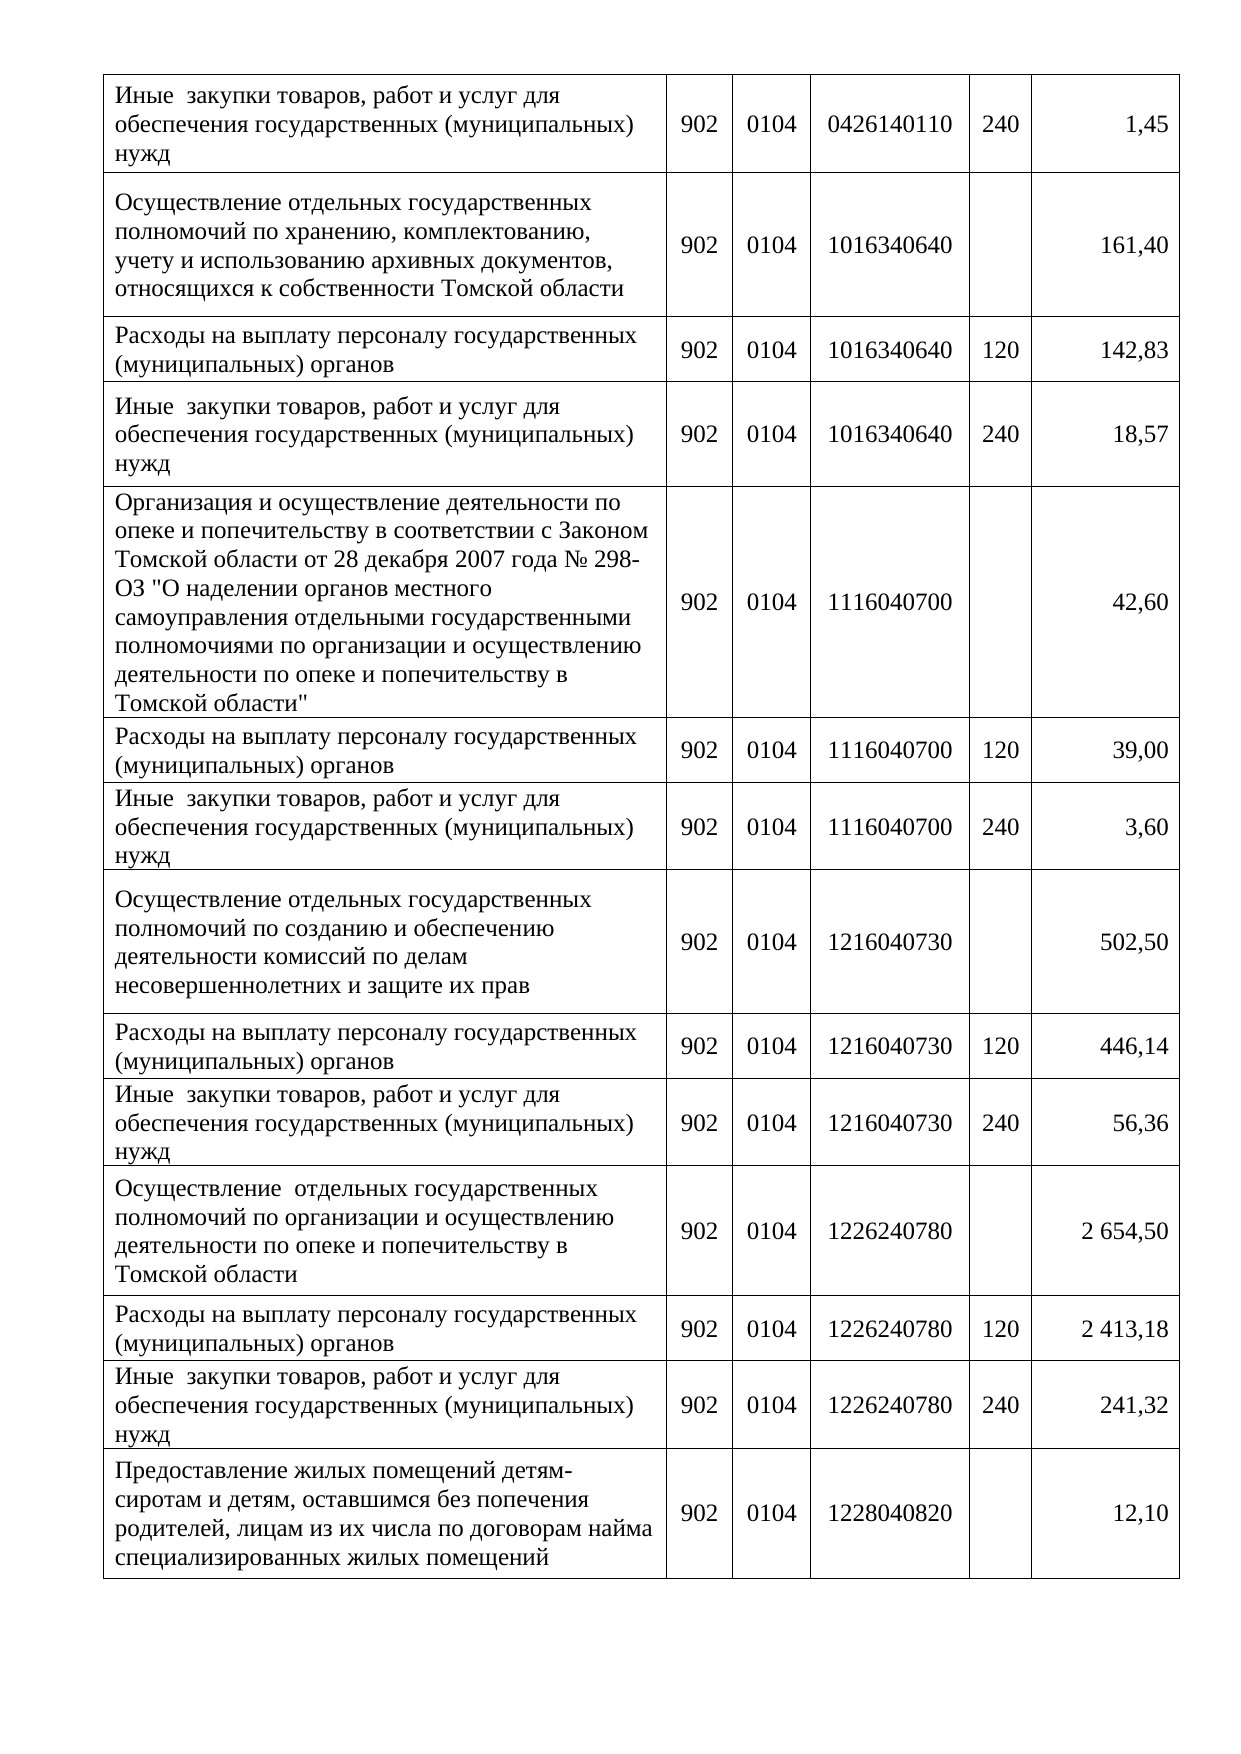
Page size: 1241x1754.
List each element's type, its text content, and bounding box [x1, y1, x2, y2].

table_cell 902 [667, 783, 732, 869]
table_cell 56,36 [1032, 1079, 1179, 1165]
table_cell 0104 [733, 317, 810, 381]
table_cell 0104 [733, 783, 810, 869]
table_cell 0104 [733, 1449, 810, 1577]
table_cell 446,14 [1032, 1014, 1179, 1078]
table_cell 18,57 [1032, 382, 1179, 486]
table_cell 902 [667, 1361, 732, 1447]
table_cell 0104 [733, 1079, 810, 1165]
table_cell 161,40 [1032, 173, 1179, 316]
table_cell 240 [970, 1079, 1031, 1165]
table_cell [970, 173, 1031, 316]
table_cell 1216040730 [811, 870, 969, 1013]
table_cell Осуществление отдельных государственных полномочий по хранению, комплектованию, учету и использованию архивных документов, относящихся к собственности Томской области [104, 173, 666, 316]
table_cell 902 [667, 382, 732, 486]
table_cell 42,60 [1032, 487, 1179, 717]
table_cell 0426140110 [811, 75, 969, 172]
table_cell 240 [970, 75, 1031, 172]
table_cell Расходы на выплату персоналу государственных (муниципальных) органов [104, 317, 666, 381]
table_cell 1226240780 [811, 1361, 969, 1447]
table_cell 902 [667, 1166, 732, 1295]
table_cell 0104 [733, 1296, 810, 1360]
table_cell 0104 [733, 1014, 810, 1078]
table_cell Иные закупки товаров, работ и услуг для обеспечения государственных (муниципальных) нужд [104, 1079, 666, 1165]
table_cell 2 654,50 [1032, 1166, 1179, 1295]
table_cell Иные закупки товаров, работ и услуг для обеспечения государственных (муниципальных) нужд [104, 783, 666, 869]
table_cell 12,10 [1032, 1449, 1179, 1577]
table_cell 1016340640 [811, 173, 969, 316]
table_cell Иные закупки товаров, работ и услуг для обеспечения государственных (муниципальных) нужд [104, 382, 666, 486]
table_cell Иные закупки товаров, работ и услуг для обеспечения государственных (муниципальных) нужд [104, 1361, 666, 1447]
table_cell 240 [970, 1361, 1031, 1447]
table_cell 0104 [733, 173, 810, 316]
table_cell 902 [667, 1014, 732, 1078]
table_cell Расходы на выплату персоналу государственных (муниципальных) органов [104, 718, 666, 782]
table_cell 1216040730 [811, 1014, 969, 1078]
table_cell 0104 [733, 1166, 810, 1295]
table_cell 902 [667, 75, 732, 172]
table_cell 902 [667, 487, 732, 717]
table_cell 1116040700 [811, 487, 969, 717]
table_cell 2 413,18 [1032, 1296, 1179, 1360]
table_cell 1,45 [1032, 75, 1179, 172]
table_cell 120 [970, 1296, 1031, 1360]
table_cell 39,00 [1032, 718, 1179, 782]
table_cell 902 [667, 870, 732, 1013]
table_cell [970, 487, 1031, 717]
table_cell Расходы на выплату персоналу государственных (муниципальных) органов [104, 1014, 666, 1078]
table_cell 0104 [733, 75, 810, 172]
table_cell 142,83 [1032, 317, 1179, 381]
table_cell 0104 [733, 487, 810, 717]
table_cell 0104 [733, 382, 810, 486]
table_cell 902 [667, 317, 732, 381]
table_cell 1228040820 [811, 1449, 969, 1577]
table_cell Предоставление жилых помещений детям-сиротам и детям, оставшимся без попечения родителей, лицам из их числа по договорам найма специализированных жилых помещений [104, 1449, 666, 1577]
table_cell 120 [970, 1014, 1031, 1078]
table_cell Организация и осуществление деятельности по опеке и попечительству в соответствии с Законом Томской области от 28 декабря 2007 года № 298-ОЗ "О наделении органов местного самоуправления отдельными государственными полномочиями по организации и осуществлению деятельности по опеке и попечительству в Томской области" [104, 487, 666, 717]
table_cell Расходы на выплату персоналу государственных (муниципальных) органов [104, 1296, 666, 1360]
table_cell 0104 [733, 870, 810, 1013]
table_cell 120 [970, 718, 1031, 782]
table_cell 1116040700 [811, 718, 969, 782]
table_cell [970, 870, 1031, 1013]
table_cell 240 [970, 783, 1031, 869]
table_cell 902 [667, 1079, 732, 1165]
table_cell [970, 1449, 1031, 1577]
table_cell 0104 [733, 1361, 810, 1447]
table_cell 240 [970, 382, 1031, 486]
table_cell 1216040730 [811, 1079, 969, 1165]
table_cell 902 [667, 173, 732, 316]
table_cell 241,32 [1032, 1361, 1179, 1447]
table_cell 1226240780 [811, 1166, 969, 1295]
table_cell 902 [667, 1449, 732, 1577]
table_cell Осуществление отдельных государственных полномочий по созданию и обеспечению деятельности комиссий по делам несовершеннолетних и защите их прав [104, 870, 666, 1013]
table_cell 902 [667, 1296, 732, 1360]
table_cell 902 [667, 718, 732, 782]
table_cell 0104 [733, 718, 810, 782]
table_cell 1116040700 [811, 783, 969, 869]
table_cell [970, 1166, 1031, 1295]
table_cell 120 [970, 317, 1031, 381]
table_cell 1016340640 [811, 317, 969, 381]
table_cell Осуществление отдельных государственных полномочий по организации и осуществлению деятельности по опеке и попечительству в Томской области [104, 1166, 666, 1295]
table_cell 1016340640 [811, 382, 969, 486]
table_cell 502,50 [1032, 870, 1179, 1013]
table_cell 3,60 [1032, 783, 1179, 869]
table_cell Иные закупки товаров, работ и услуг для обеспечения государственных (муниципальных) нужд [104, 75, 666, 172]
table_cell 1226240780 [811, 1296, 969, 1360]
